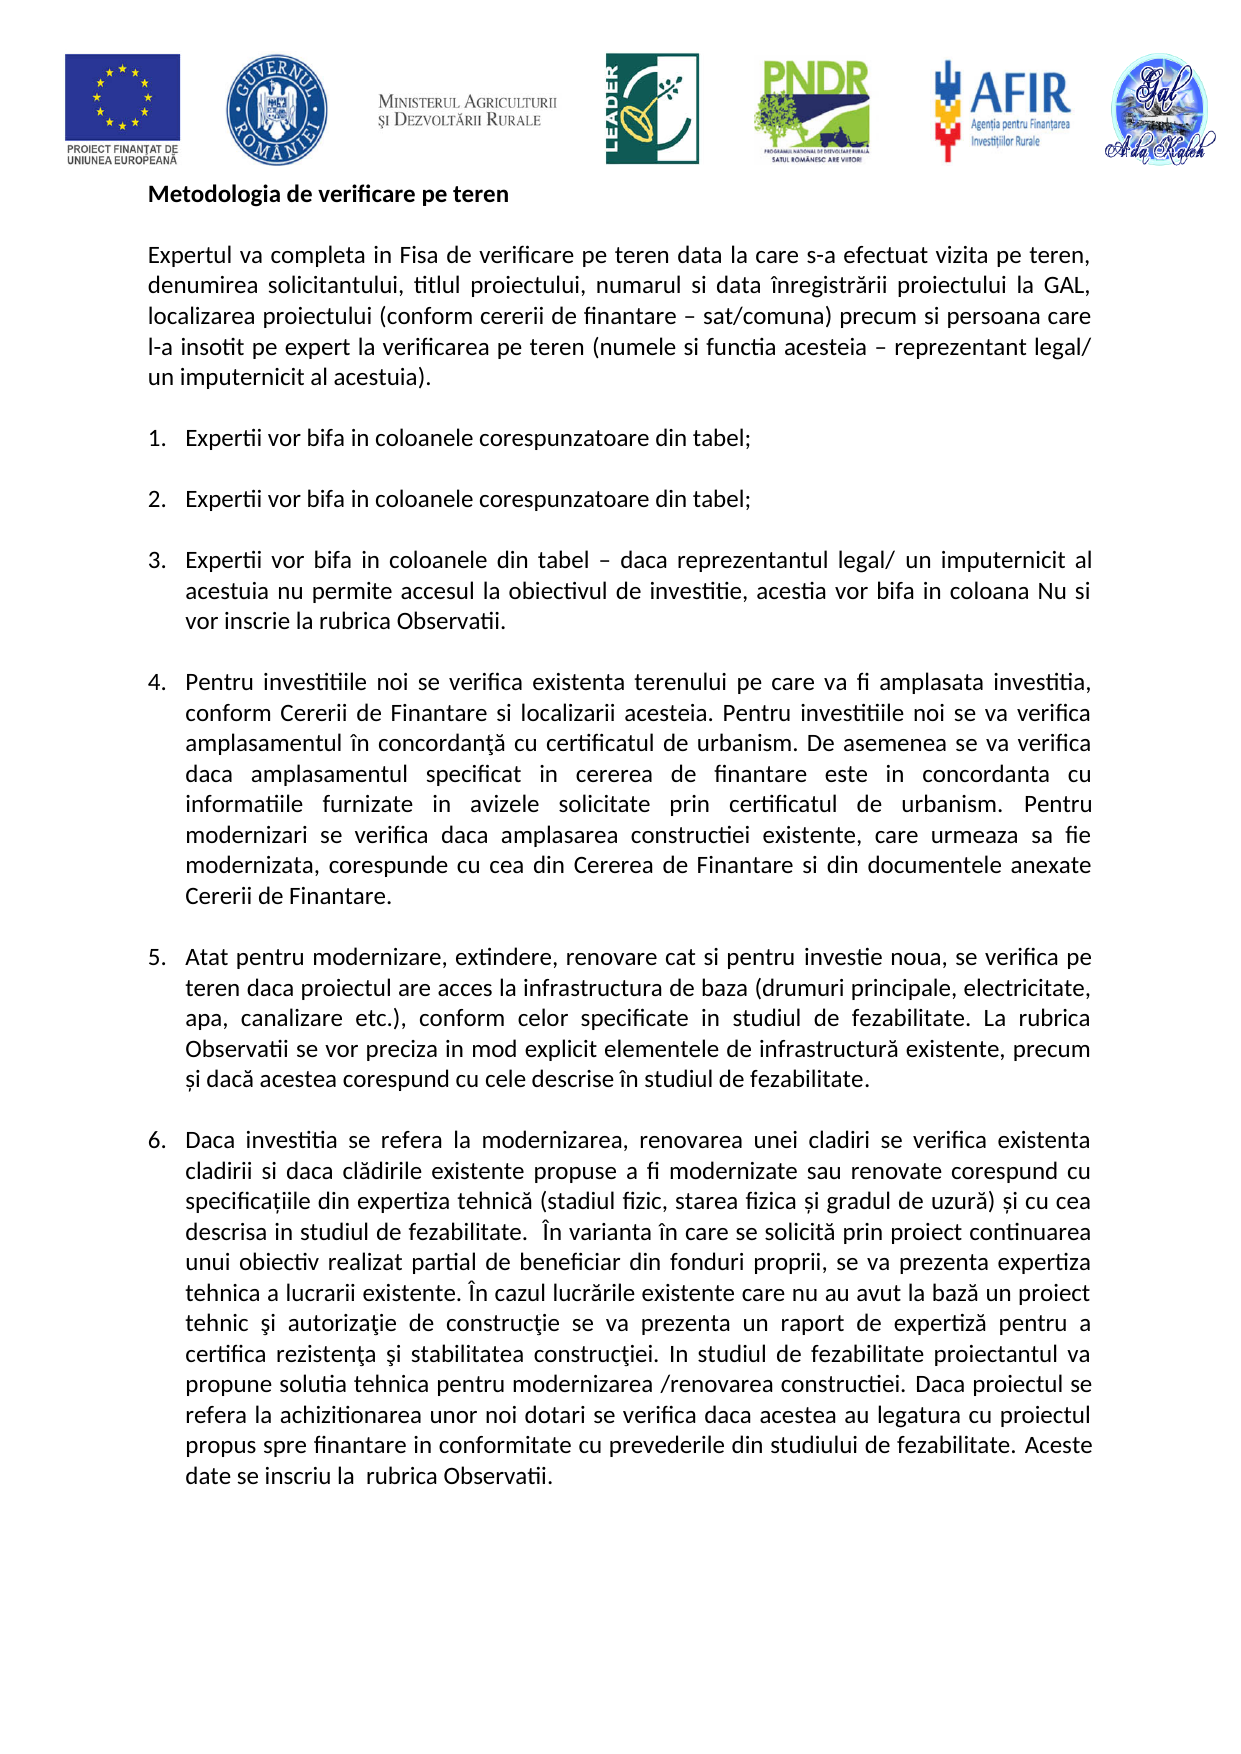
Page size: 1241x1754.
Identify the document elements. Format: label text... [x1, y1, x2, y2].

picture [29, 28, 1217, 166]
list Expertii vor bifa in coloanele corespunzatoare din tabel; [148, 422, 1093, 453]
text Metodologia de verificare pe teren [148, 166, 1093, 209]
list Expertii vor bifa in coloanele din tabel – daca reprezentantul legal/ un imputernicit al acestuia nu permite accesul la obiectivul de investitie, acestia vor bifa in coloana Nu si vor inscrie la rubrica Observatii. [148, 544, 1093, 636]
text Expertul va completa in Fisa de verificare pe teren data la care s-a efectuat vizita pe teren, denumirea solicitantului, titlul proiectului, numarul si data înregistrării proiectului la GAL, localizarea proiectului (conform cererii de finantare – sat/comuna) precum si persoana care l-a insotit pe expert la verificarea pe teren (numele si functia acesteia – reprezentant legal/ un imputernicit al acestuia). [148, 239, 1093, 392]
list Pentru investitiile noi se verifica existenta terenului pe care va fi amplasata investitia, conform Cererii de Finantare si localizarii acesteia. Pentru investitiile noi se va verifica amplasamentul în concordanţă cu certificatul de urbanism. De asemenea se va verifica daca amplasamentul specificat in cererea de finantare este in concordanta cu informatiile furnizate in avizele solicitate prin certificatul de urbanism. Pentru modernizari se verifica daca amplasarea constructiei existente, care urmeaza sa fie modernizata, corespunde cu cea din Cererea de Finantare si din documentele anexate Cererii de Finantare. [148, 666, 1093, 911]
list Expertii vor bifa in coloanele corespunzatoare din tabel; [148, 483, 1093, 514]
list Daca investitia se refera la modernizarea, renovarea unei cladiri se verifica existenta cladirii si daca clădirile existente propuse a fi modernizate sau renovate corespund cu specificaţiile din expertiza tehnică (stadiul fizic, starea fizica şi gradul de uzură) şi cu cea descrisa in studiul de fezabilitate. În varianta în care se solicită prin proiect continuarea unui obiectiv realizat partial de beneficiar din fonduri proprii, se va prezenta expertiza tehnica a lucrarii existente. În cazul lucrările existente care nu au avut la bază un proiect tehnic şi autorizaţie de construcţie se va prezenta un raport de expertiză pentru a certifica rezistenţa şi stabilitatea construcţiei. In studiul de fezabilitate proiectantul va propune solutia tehnica pentru modernizarea /renovarea constructiei. Daca proiectul se refera la achizitionarea unor noi dotari se verifica daca acestea au legatura cu proiectul propus spre finantare in conformitate cu prevederile din studiului de fezabilitate. Aceste date se inscriu la rubrica Observatii. [148, 1124, 1093, 1491]
list Atat pentru modernizare, extindere, renovare cat si pentru investie noua, se verifica pe teren daca proiectul are acces la infrastructura de baza (drumuri principale, electricitate, apa, canalizare etc.), conform celor specificate in studiul de fezabilitate. La rubrica Observatii se vor preciza in mod explicit elementele de infrastructură existente, precum şi dacă acestea corespund cu cele descrise în studiul de fezabilitate. [148, 941, 1093, 1094]
